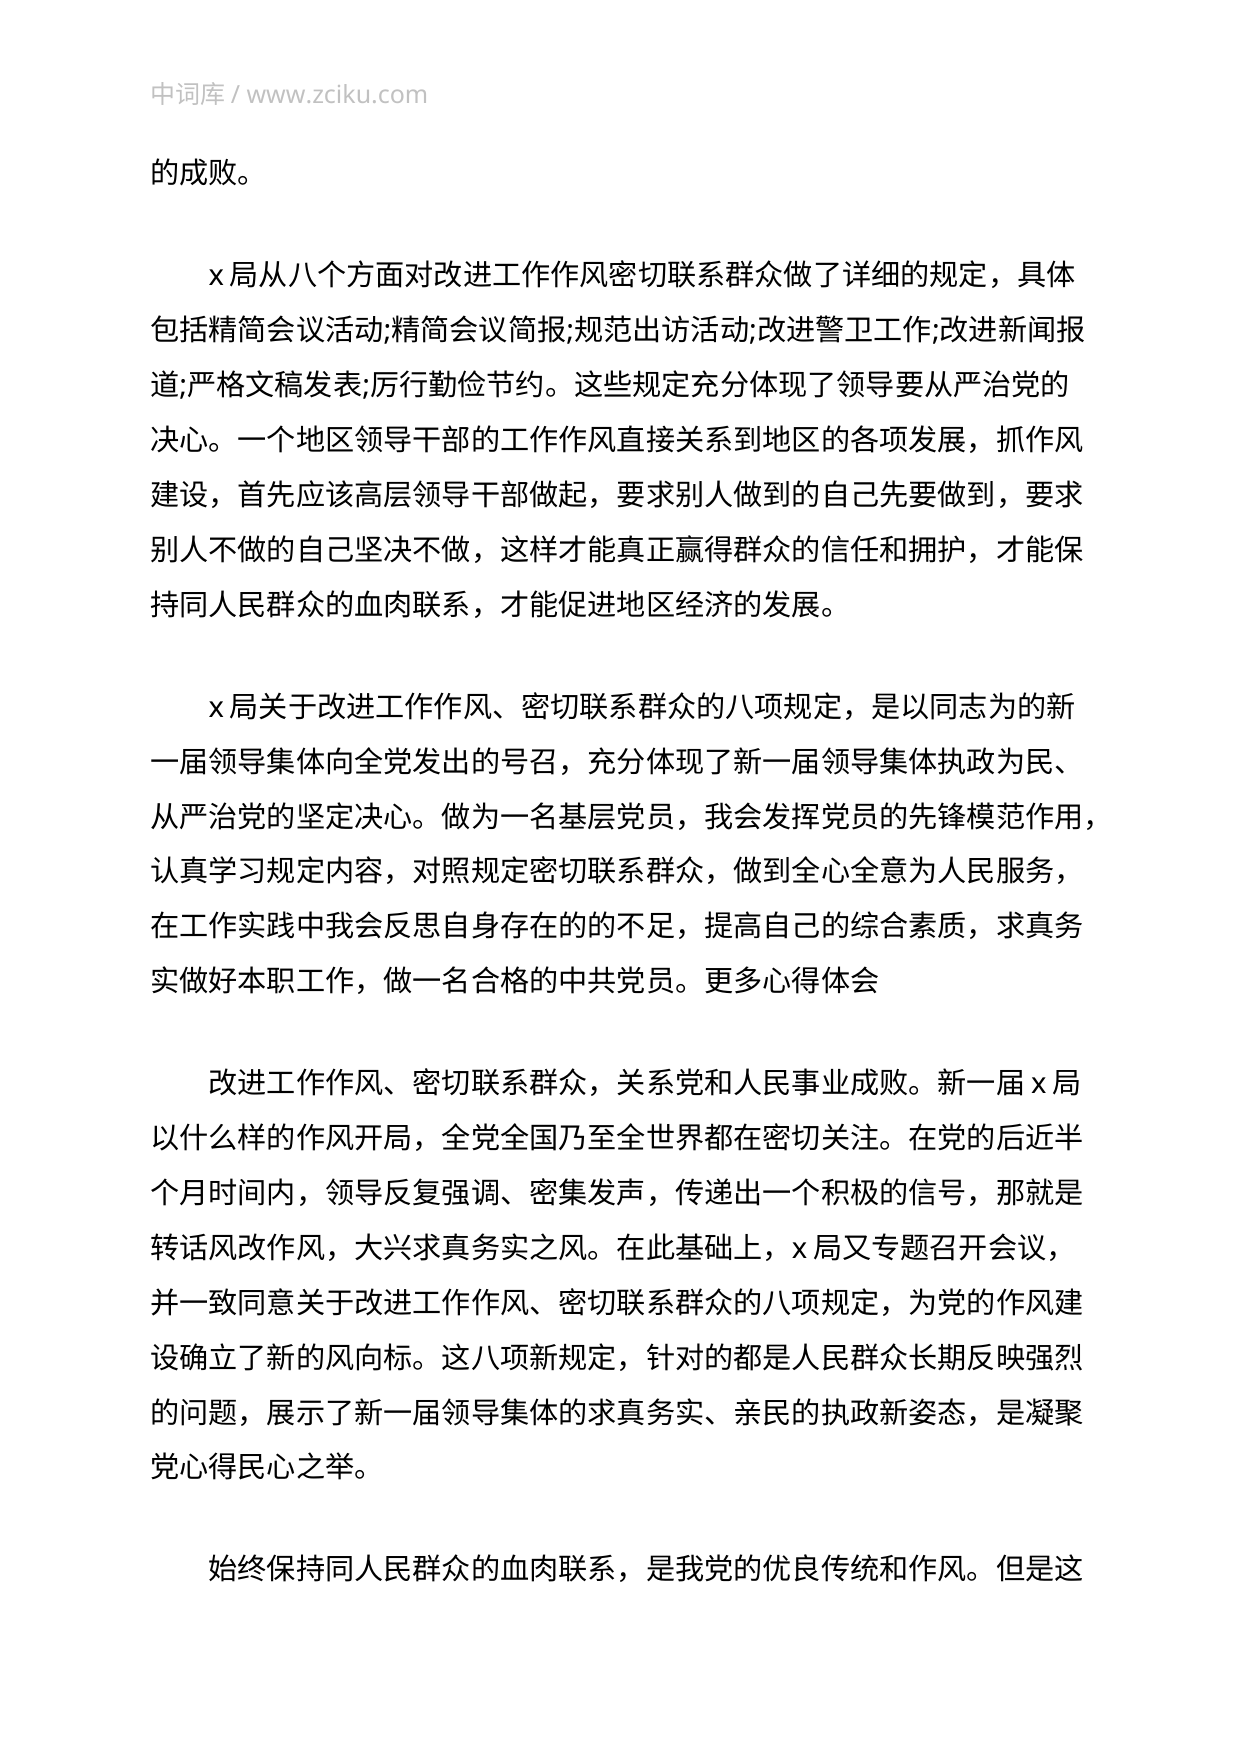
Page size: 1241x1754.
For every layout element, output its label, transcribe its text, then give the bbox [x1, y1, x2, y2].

text x局从八个方面对改进工作作风密切联系群众做了详细的规定，具体包括精简会议活动;精简会议简报;规范出访活动;改进警卫工作;改进新闻报道;严格文稿发表;厉行勤俭节约。这些规定充分体现了领导要从严治党的决心。一个地区领导干部的工作作风直接关系到地区的各项发展，抓作风建设，首先应该高层领导干部做起，要求别人做到的自己先要做到，要求别人不做的自己坚决不做，这样才能真正赢得群众的信任和拥护，才能保持同人民群众的血肉联系，才能促进地区经济的发展。 [150, 252, 1090, 624]
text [150, 1546, 1090, 1588]
text x局关于改进工作作风、密切联系群众的八项规定，是以同志为的新一届领导集体向全党发出的号召，充分体现了新一届领导集体执政为民、从严治党的坚定决心。做为一名基层党员，我会发挥党员的先锋模范作用，认真学习规定内容，对照规定密切联系群众，做到全心全意为人民服务，在工作实践中我会反思自身存在的的不足，提高自己的综合素质，求真务实做好本职工作，做一名合格的中共党员。更多心得体会 [150, 683, 1090, 1000]
text 改进工作作风、密切联系群众，关系党和人民事业成败。新一届x局以什么样的作风开局，全党全国乃至全世界都在密切关注。在党的后近半个月时间内，领导反复强调、密集发声，传递出一个积极的信号，那就是转话风改作风，大兴求真务实之风。在此基础上，x局又专题召开会议，并一致同意关于改进工作作风、密切联系群众的八项规定，为党的作风建设确立了新的风向标。这八项新规定，针对的都是人民群众长期反映强烈的问题，展示了新一届领导集体的求真务实、亲民的执政新姿态，是凝聚党心得民心之举。 [150, 1059, 1090, 1486]
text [150, 150, 1090, 192]
